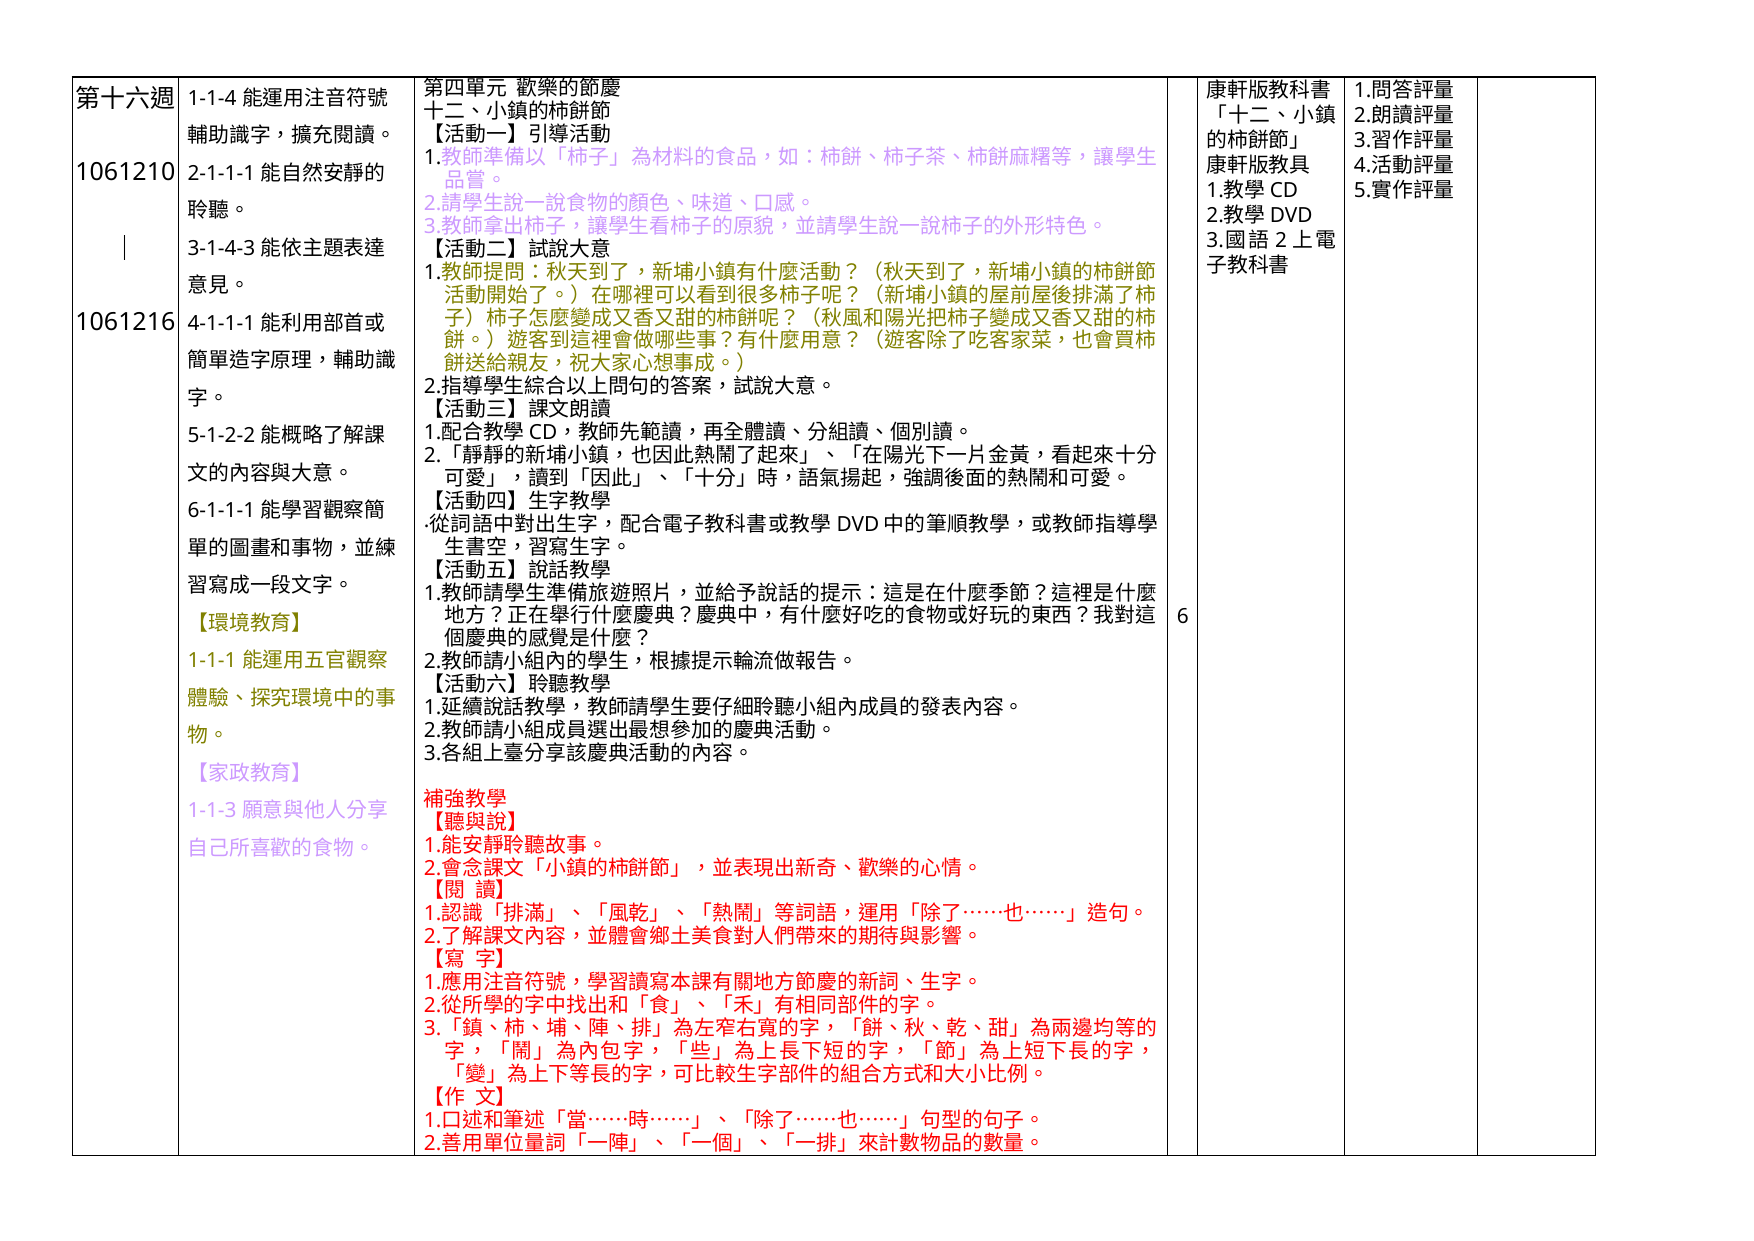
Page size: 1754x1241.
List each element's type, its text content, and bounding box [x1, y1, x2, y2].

table_cell [1478, 78, 1595, 1154]
table_cell 1.問答評量 2.朗讀評量 3.習作評量 4.活動評量 5.實作評量 [1345, 78, 1477, 1154]
table_cell 第十六週 1061210 ｜ 1061216 [73, 78, 178, 1154]
table_cell 6 [1168, 78, 1197, 1154]
table_cell 1-1-4 能運用注音符號輔助識字，擴充閱讀。 2-1-1-1 能自然安靜的聆聽。 3-1-4-3 能依主題表達意見。 4-1-1-1 能利用部首或簡單造字原理，輔助識字。 5-1-2-2 能概略了解課文的內容與大意。 6-1-1-1 能學習觀察簡單的圖畫和事物，並練習寫成一段文字。 【環境教育】 1-1-1 能運用五官觀察體驗、探究環境中的事物。 【家政教育】 1-1-3 願意與他人分享自己所喜歡的食物。 [179, 78, 414, 1154]
table_cell 康軒版教科書 「十二、小鎮的柿餅節」 康軒版教具 1.教學CD 2.教學DVD 3.國語2上電子教科書 [1198, 78, 1344, 1154]
table_cell 第四單元 歡樂的節慶 十二、小鎮的柿餅節 【活動一】引導活動 1.教師準備以「柿子」為材料的食品，如：柿餅、柿子茶、柿餅麻糬等，讓學生品嘗。 2.請學生說一說食物的顏色、味道、口感。 3.教師拿出柿子，讓學生看柿子的原貌，並請學生說一說柿子的外形特色。 【活動二】試說大意 1.教師提問：秋天到了，新埔小鎮有什麼活動？（秋天到了，新埔小鎮的柿餅節活動開始了。）在哪裡可以看到很多柿子呢？（新埔小鎮的屋前屋後排滿了柿子）柿子怎麼變成又香又甜的柿餅呢？（秋風和陽光把柿子變成又香又甜的柿餅。）遊客到這裡會做哪些事？有什麼用意？（遊客除了吃客家菜，也會買柿餅送給親友，祝大家心想事成。） 2.指導學生綜合以上問句的答案，試說大意。 【活動三】課文朗讀 1.配合教學CD，教師先範讀，再全體讀、分組讀、個別讀。 2.「靜靜的新埔小鎮，也因此熱鬧了起來」、「在陽光下一片金黃，看起來十分可愛」，讀到「因此」、「十分」時，語氣揚起，強調後面的熱鬧和可愛。 【活動四】生字教學 ‧從詞語中對出生字，配合電子教科書或教學DVD中的筆順教學，或教師指導學生書空，習寫生字。 【活動五】說話教學 1.教師請學生準備旅遊照片，並給予說話的提示：這是在什麼季節？這裡是什麼地方？正在舉行什麼慶典？慶典中，有什麼好吃的食物或好玩的東西？我對這個慶典的感覺是什麼？ 2.教師請小組內的學生，根據提示輪流做報告。 【活動六】聆聽教學 1.延續說話教學，教師請學生要仔細聆聽小組內成員的發表內容。 2.教師請小組成員選出最想參加的慶典活動。 3.各組上臺分享該慶典活動的內容。 補強教學 【聽與說】 1.能安靜聆聽故事。 2.會念課文「小鎮的柿餅節」，並表現出新奇、歡樂的心情。 【閱 讀】 1.認識「排滿」、「風乾」、「熱鬧」等詞語，運用「除了……也……」造句。 2.了解課文內容，並體會鄉土美食對人們帶來的期待與影響。 【寫 字】 1.應用注音符號，學習讀寫本課有關地方節慶的新詞、生字。 2.從所學的字中找出和「食」、「禾」有相同部件的字。 3.「鎮、柿、埔、陣、排」為左窄右寬的字，「餅、秋、乾、甜」為兩邊均等的字，「鬧」為內包字，「些」為上長下短的字，「節」為上短下長的字，「變」為上下等長的字，可比較生字部件的組合方式和大小比例。 【作 文】 1.口述和筆述「當……時……」、「除了……也……」句型的句子。 2.善用單位量詞「一陣」、「一個」、「一排」來計數物品的數量。 [415, 78, 1167, 1154]
